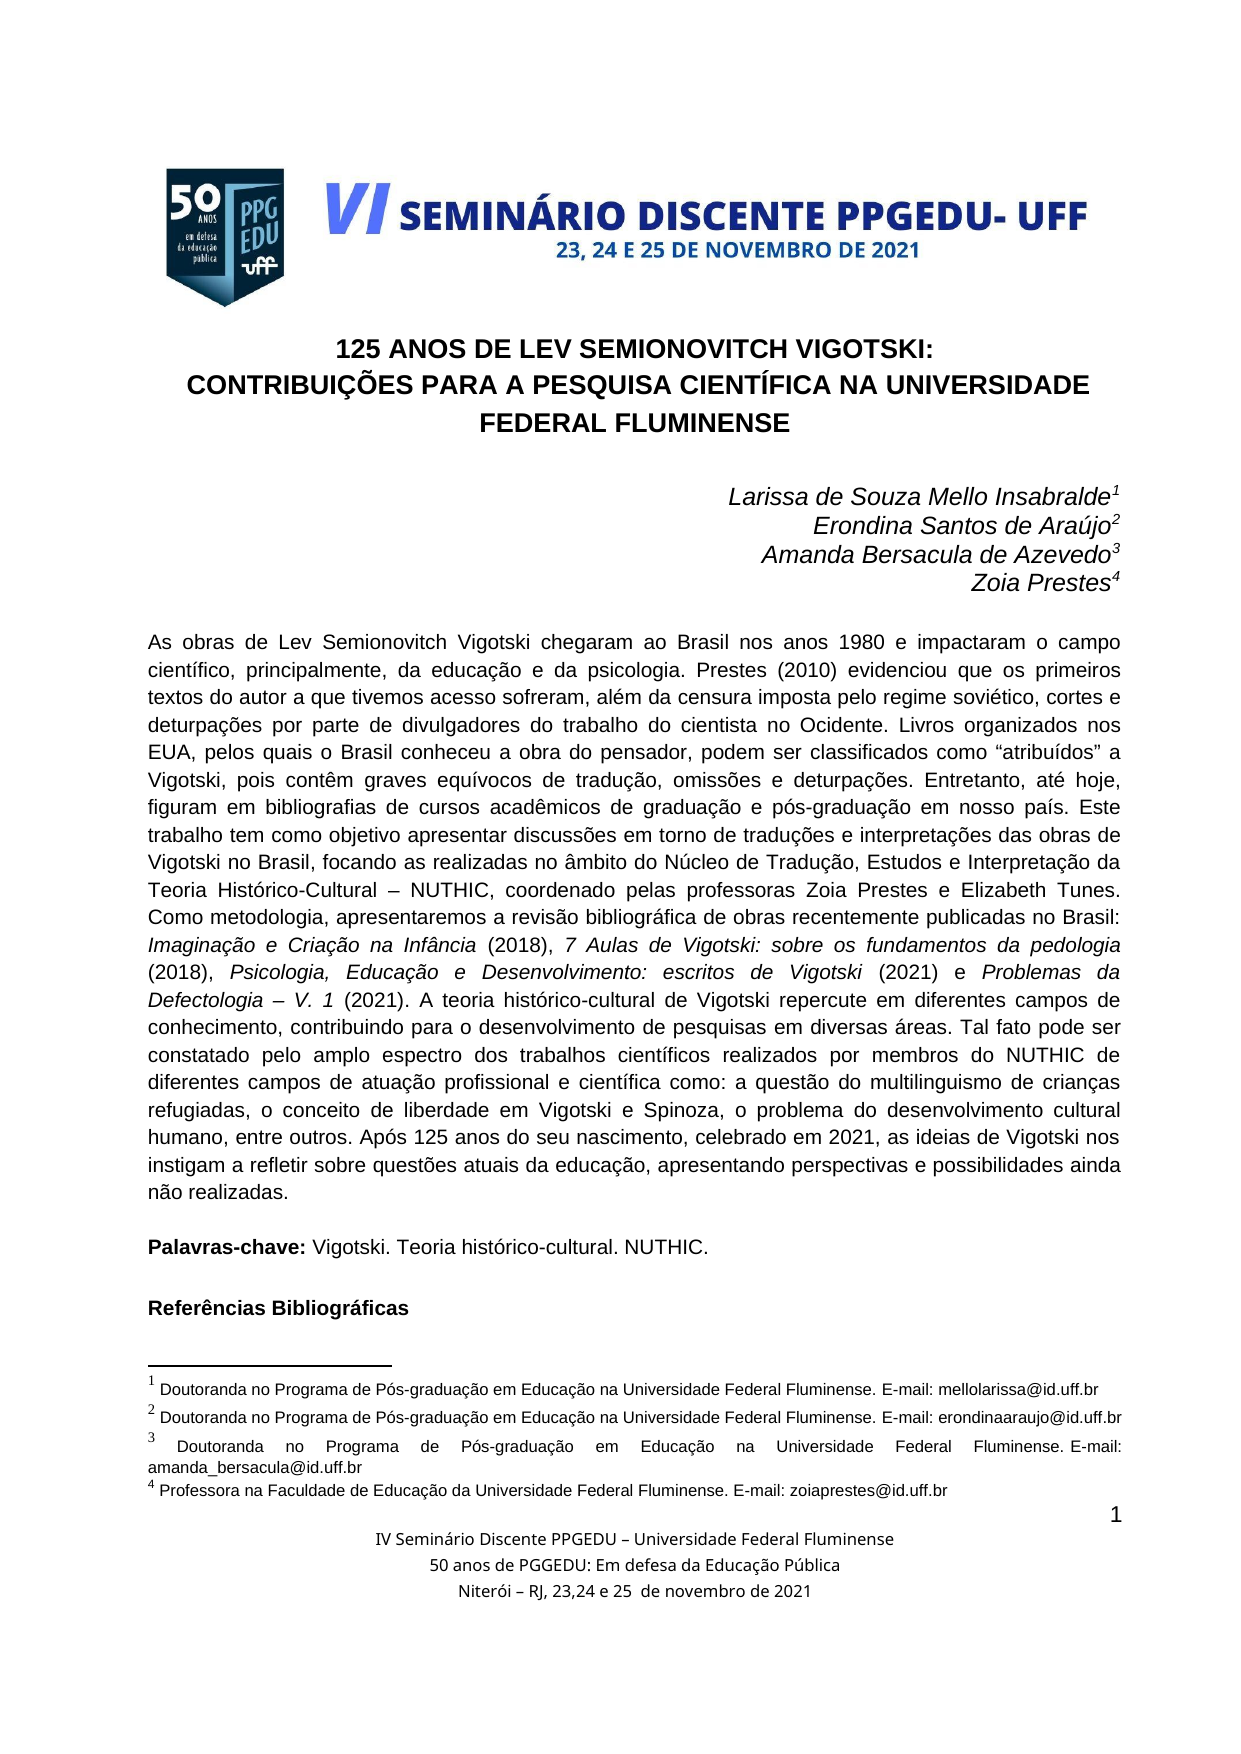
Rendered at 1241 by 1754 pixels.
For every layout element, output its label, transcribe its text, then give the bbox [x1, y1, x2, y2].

text As obras de Lev Semionovitch Vigotski chegaram ao Brasil nos anos 1980 e impactaram o campo científico, principalmente, da educação e da psicologia. Prestes (2010) evidenciou que os primeiros textos do autor a que tivemos acesso sofreram, além da censura imposta pelo regime soviético, cortes e deturpações por parte de divulgadores do trabalho do cientista no Ocidente. Livros organizados nos EUA, pelos quais o Brasil conheceu a obra do pensador, podem ser classificados como “atribuídos” a Vigotski, pois contêm graves equívocos de tradução, omissões e deturpações. Entretanto, até hoje, figuram em bibliografias de cursos acadêmicos de graduação e pós-graduação em nosso país. Este trabalho tem como objetivo apresentar discussões em torno de traduções e interpretações das obras de Vigotski no Brasil, focando as realizadas no âmbito do Núcleo de Tradução, Estudos e Interpretação da Teoria Histórico-Cultural – NUTHIC, coordenado pelas professoras Zoia Prestes e Elizabeth Tunes. Como metodologia, apresentaremos a revisão bibliográfica de obras recentemente publicadas no Brasil: Imaginação e Criação na Infância (2018), 7 Aulas de Vigotski: sobre os fundamentos da pedologia (2018), Psicologia, Educação e Desenvolvimento: escritos de Vigotski (2021) e Problemas da Defectologia – V. 1 (2021). A teoria histórico-cultural de Vigotski repercute em diferentes campos de conhecimento, contribuindo para o desenvolvimento de pesquisas em diversas áreas. Tal fato pode ser constatado pelo amplo espectro dos trabalhos científicos realizados por membros do NUTHIC de diferentes campos de atuação profissional e científica como: a questão do multilinguismo de crianças refugiadas, o conceito de liberdade em Vigotski e Spinoza, o problema do desenvolvimento cultural humano, entre outros. Após 125 anos do seu nascimento, celebrado em 2021, as ideias de Vigotski nos instigam a refletir sobre questões atuais da educação, apresentando perspectivas e possibilidades ainda não realizadas. [148, 630, 1122, 1204]
text Palavras-chave: Vigotski. Teoria histórico-cultural. NUTHIC. [148, 1235, 1122, 1259]
text Larissa de Souza Mello Insabralde [148, 482, 1122, 511]
text CONTRIBUIÇÕES PARA A PESQUISA CIENTÍFICA NA UNIVERSIDADE FEDERAL FLUMINENSE [148, 369, 1122, 438]
text Referências Bibliográficas [148, 1296, 1122, 1319]
text Erondina Santos de Araújo [148, 511, 1122, 539]
text Zoia Prestes [148, 568, 1122, 597]
text 125 ANOS DE LEV SEMIONOVITCH VIGOTSKI: [148, 333, 1122, 364]
picture [147, 147, 1123, 329]
text Amanda Bersacula de Azevedo [148, 539, 1122, 568]
